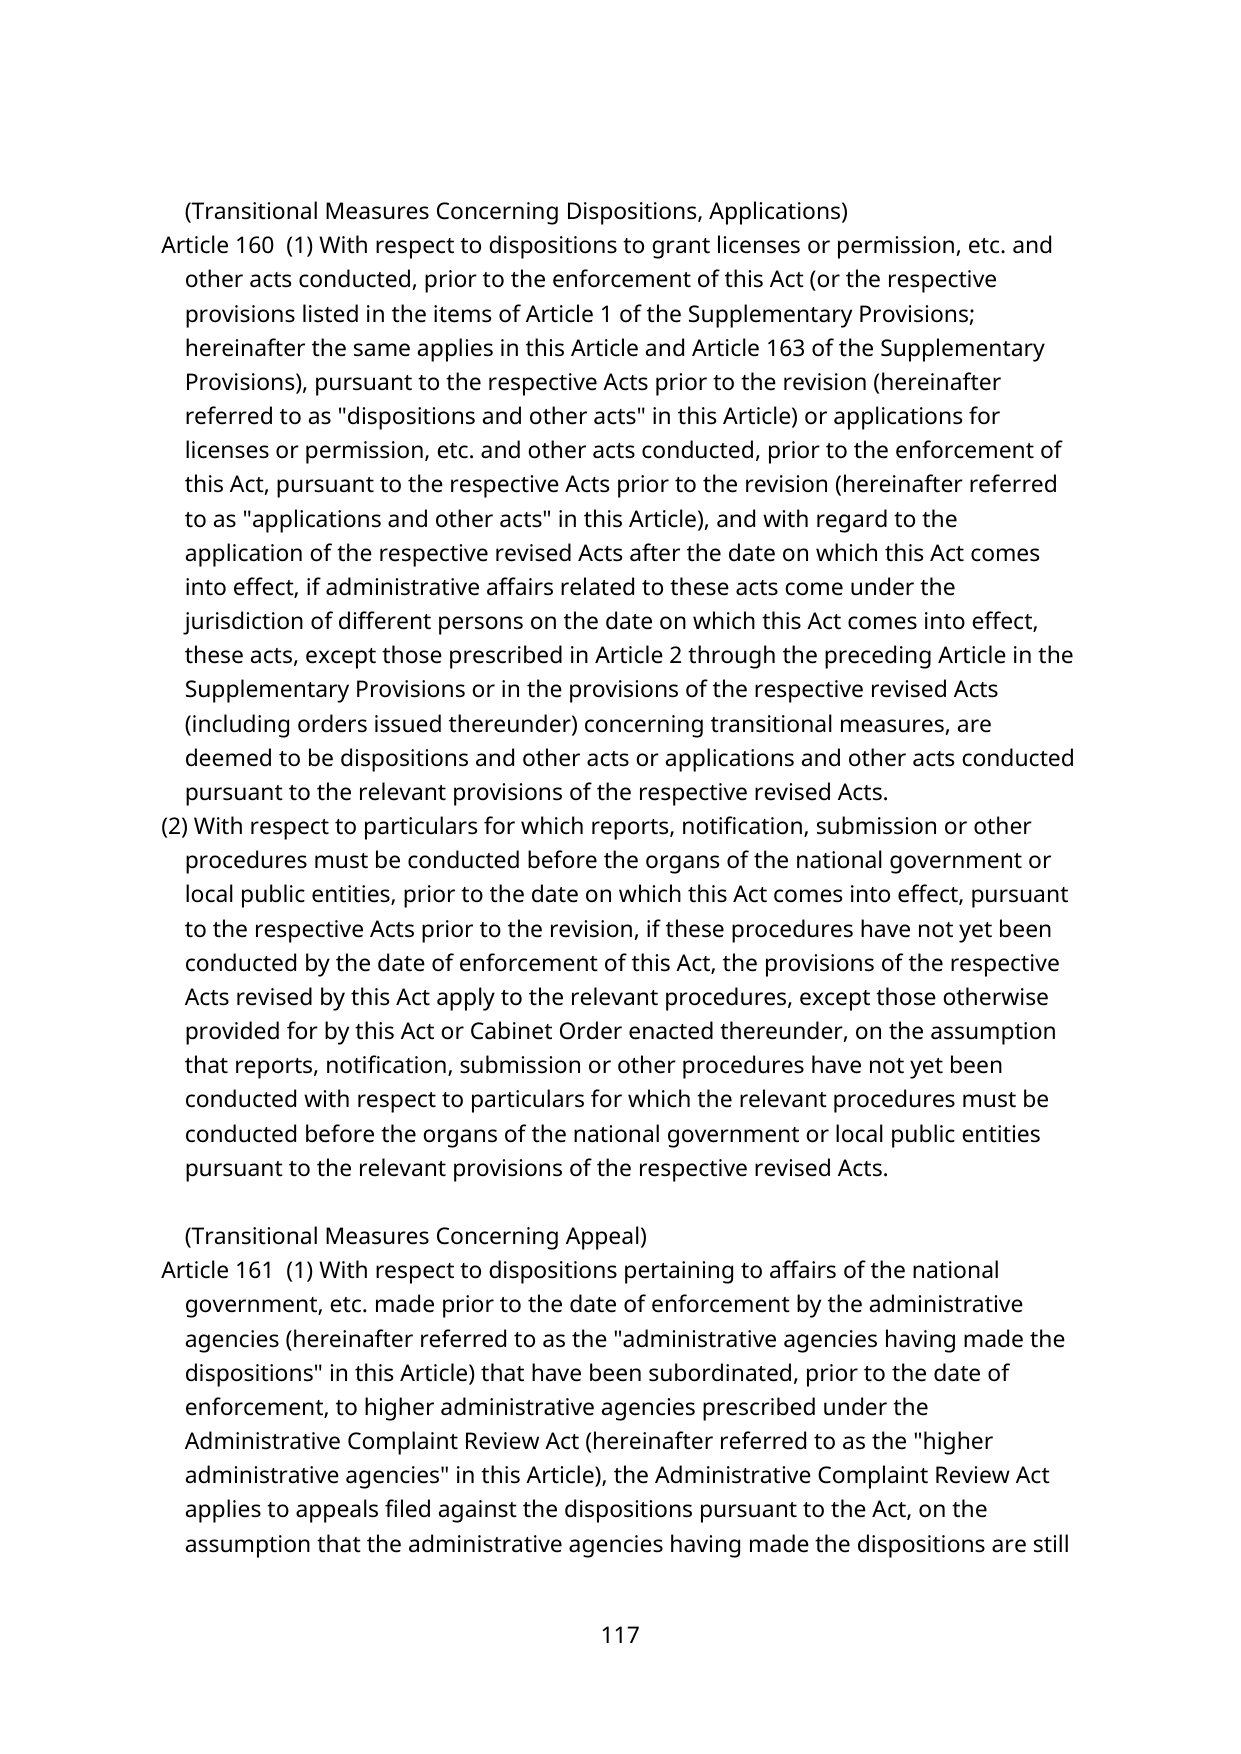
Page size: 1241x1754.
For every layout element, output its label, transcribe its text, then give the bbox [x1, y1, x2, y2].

text (2) With respect to particulars for which reports, notification, submission or other procedures must be conducted before the organs of the national government or local public entities, prior to the date on which this Act comes into effect, pursuant to the respective Acts prior to the revision, if these procedures have not yet been conducted by the date of enforcement of this Act, the provisions of the respective Acts revised by this Act apply to the relevant procedures, except those otherwise provided for by this Act or Cabinet Order enacted thereunder, on the assumption that reports, notification, submission or other procedures have not yet been conducted with respect to particulars for which the relevant procedures must be conducted before the organs of the national government or local public entities pursuant to the relevant provisions of the respective revised Acts. [161, 809, 1079, 1184]
text (Transitional Measures Concerning Appeal) [184, 1219, 1079, 1253]
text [161, 1253, 1079, 1560]
text Article 160 (1) With respect to dispositions to grant licenses or permission, etc. and other acts conducted, prior to the enforcement of this Act (or the respective provisions listed in the items of Article 1 of the Supplementary Provisions; hereinafter the same applies in this Article and Article 163 of the Supplementary Provisions), pursuant to the respective Acts prior to the revision (hereinafter referred to as "dispositions and other acts" in this Article) or applications for licenses or permission, etc. and other acts conducted, prior to the enforcement of this Act, pursuant to the respective Acts prior to the revision (hereinafter referred to as "applications and other acts" in this Article), and with regard to the application of the respective revised Acts after the date on which this Act comes into effect, if administrative affairs related to these acts come under the jurisdiction of different persons on the date on which this Act comes into effect, these acts, except those prescribed in Article 2 through the preceding Article in the Supplementary Provisions or in the provisions of the respective revised Acts (including orders issued thereunder) concerning transitional measures, are deemed to be dispositions and other acts or applications and other acts conducted pursuant to the relevant provisions of the respective revised Acts. [161, 228, 1079, 809]
text (Transitional Measures Concerning Dispositions, Applications) [184, 194, 1079, 228]
